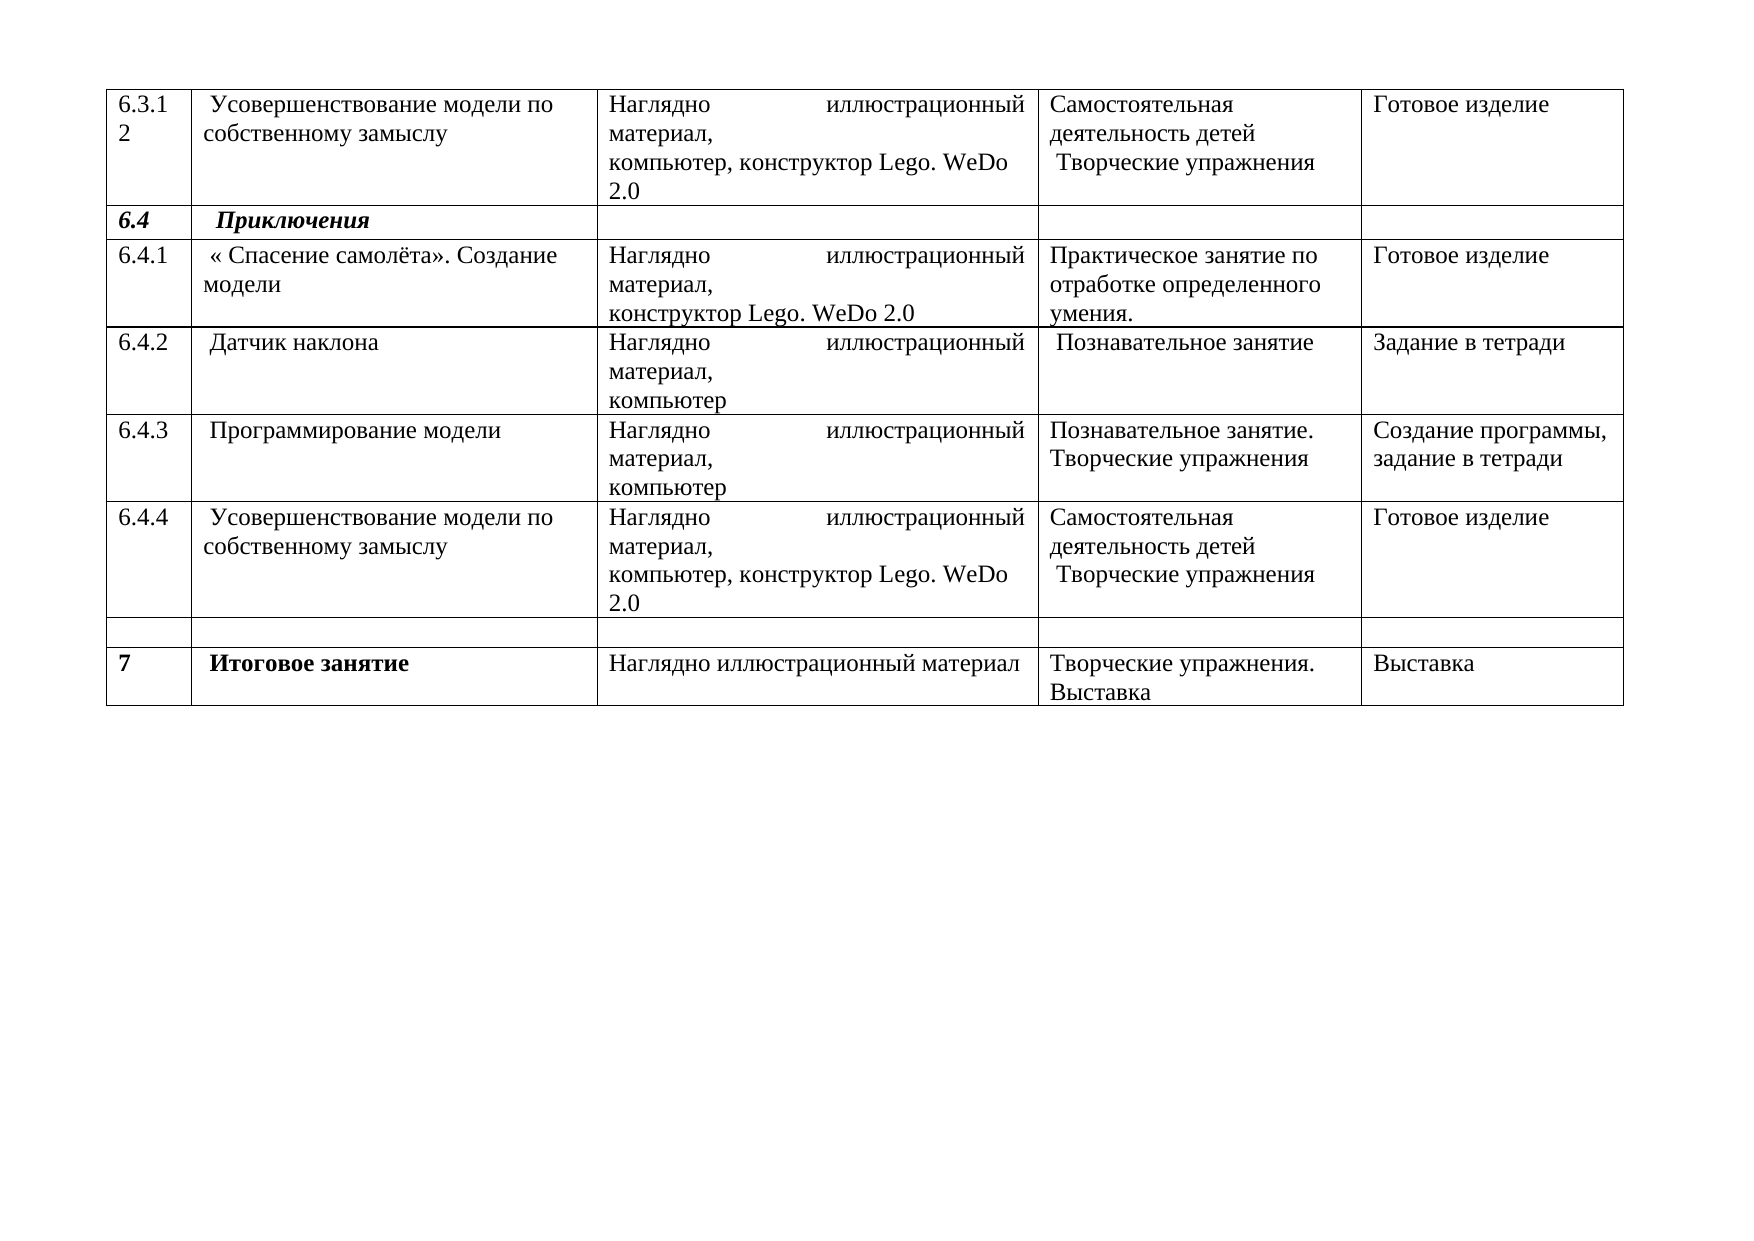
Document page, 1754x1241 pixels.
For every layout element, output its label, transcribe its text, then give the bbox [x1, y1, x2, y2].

table_cell Создание программы, задание в тетради [1362, 415, 1623, 501]
table_cell Датчик наклона [192, 328, 597, 414]
table_cell Творческие упражнения. Выставка [1039, 648, 1361, 705]
table_cell « Спасение самолёта». Создание модели [192, 240, 597, 326]
table_cell Наглядно иллюстрационный материал [598, 648, 1038, 705]
table_cell [1362, 618, 1623, 647]
table_cell 6.3.12 [107, 90, 191, 204]
table_cell Усовершенствование модели по собственному замыслу [192, 502, 597, 617]
table_cell Программирование модели [192, 415, 597, 501]
table_cell 6.4.2 [107, 328, 191, 414]
table_cell [1039, 618, 1361, 647]
table_cell [1362, 206, 1623, 239]
table_cell Задание в тетради [1362, 328, 1623, 414]
table_cell Самостоятельная деятельность детей Творческие упражнения [1039, 502, 1361, 617]
table_cell [598, 206, 1038, 239]
table_cell Наглядно иллюстрационный материал, компьютер [598, 415, 1038, 501]
table_cell Наглядно иллюстрационный материал, конструктор Lego. WeDo 2.0 [598, 240, 1038, 326]
table_cell Наглядно иллюстрационный материал, компьютер, конструктор Lego. WeDo 2.0 [598, 502, 1038, 617]
table_cell Приключения [192, 206, 597, 239]
table_cell Выставка [1362, 648, 1623, 705]
table_cell Практическое занятие по отработке определенного умения. [1039, 240, 1361, 326]
table_cell 6.4.3 [107, 415, 191, 501]
table_cell [107, 618, 191, 647]
table_cell Готовое изделие [1362, 90, 1623, 204]
table_cell 7 [107, 648, 191, 705]
table_cell Наглядно иллюстрационный материал, компьютер [598, 328, 1038, 414]
table_cell Познавательное занятие [1039, 328, 1361, 414]
table_cell Самостоятельная деятельность детей Творческие упражнения [1039, 90, 1361, 204]
table_cell [192, 618, 597, 647]
table_cell Готовое изделие [1362, 502, 1623, 617]
table_cell 6.4.4 [107, 502, 191, 617]
table_cell Готовое изделие [1362, 240, 1623, 326]
table_cell 6.4.1 [107, 240, 191, 326]
table_cell Итоговое занятие [192, 648, 597, 705]
table_cell 6.4 [107, 206, 191, 239]
table_cell Наглядно иллюстрационный материал, компьютер, конструктор Lego. WeDo 2.0 [598, 90, 1038, 204]
table_cell Усовершенствование модели по собственному замыслу [192, 90, 597, 204]
table_cell Познавательное занятие. Творческие упражнения [1039, 415, 1361, 501]
table_cell [1039, 206, 1361, 239]
table_cell [598, 618, 1038, 647]
